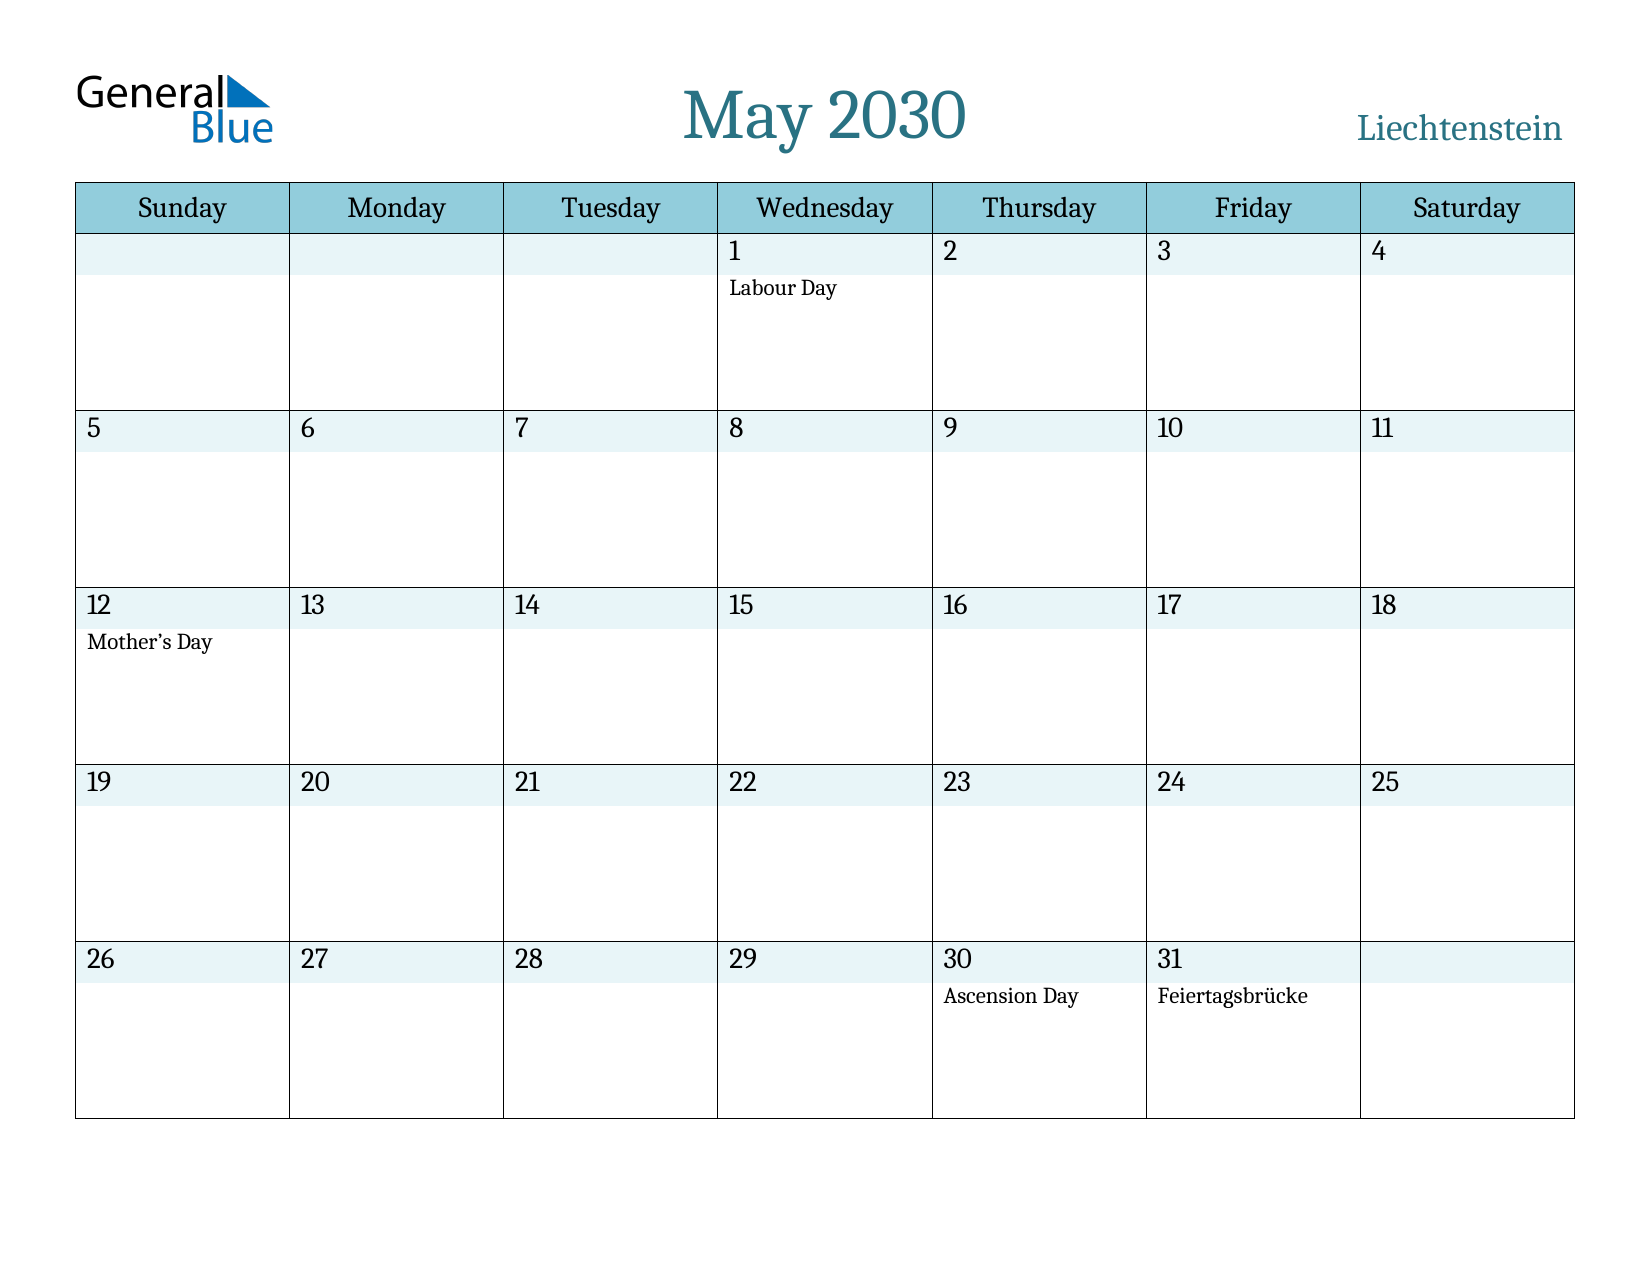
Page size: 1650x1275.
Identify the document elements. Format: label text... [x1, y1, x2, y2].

table_cell [1361, 629, 1574, 764]
table_cell Mother’s Day [76, 629, 289, 764]
table_cell [76, 983, 289, 1118]
table_cell 25 [1361, 765, 1574, 806]
table_cell [718, 983, 932, 1118]
picture [77, 75, 273, 143]
table_header Liechtenstein [1146, 75, 1574, 182]
table_cell 27 [290, 942, 503, 983]
table_cell [290, 275, 503, 410]
table_cell [504, 452, 717, 587]
table_cell Monday [290, 183, 503, 233]
table_cell [933, 629, 1146, 764]
table_cell 21 [504, 765, 717, 806]
table_cell 11 [1361, 411, 1574, 452]
table_header [76, 75, 503, 182]
table_cell 9 [933, 411, 1146, 452]
table_cell [933, 452, 1146, 587]
table_cell 31 [1147, 942, 1360, 983]
table_cell [76, 806, 289, 941]
table_cell [1147, 275, 1360, 410]
table_cell 7 [504, 411, 717, 452]
table_cell [1147, 806, 1360, 941]
table_cell [504, 806, 717, 941]
table_cell 14 [504, 588, 717, 629]
table_cell [718, 452, 932, 587]
table_cell 10 [1147, 411, 1360, 452]
table_cell 15 [718, 588, 932, 629]
table_cell 30 [933, 942, 1146, 983]
table_cell [290, 983, 503, 1118]
table_cell 5 [76, 411, 289, 452]
table_cell [1361, 275, 1574, 410]
table_cell 3 [1147, 234, 1360, 275]
table_cell Wednesday [718, 183, 932, 233]
table_cell Labour Day [718, 275, 932, 410]
table_cell [504, 275, 717, 410]
table_cell [504, 983, 717, 1118]
table_cell 8 [718, 411, 932, 452]
table_cell [933, 806, 1146, 941]
table_cell [1361, 983, 1574, 1118]
table_cell [1147, 452, 1360, 587]
table_cell 22 [718, 765, 932, 806]
table_cell [933, 275, 1146, 410]
table_cell 6 [290, 411, 503, 452]
table_cell 17 [1147, 588, 1360, 629]
table_cell 29 [718, 942, 932, 983]
table_cell [504, 629, 717, 764]
table_cell Sunday [76, 183, 289, 233]
table_cell 19 [76, 765, 289, 806]
table_cell [290, 452, 503, 587]
table_cell [290, 806, 503, 941]
table_cell [1361, 806, 1574, 941]
table_cell 26 [76, 942, 289, 983]
table_cell 23 [933, 765, 1146, 806]
table_cell [76, 275, 289, 410]
table_cell 13 [290, 588, 503, 629]
table_cell Feiertagsbrücke [1147, 983, 1360, 1118]
table_cell 12 [76, 588, 289, 629]
table_cell Friday [1147, 183, 1360, 233]
table_cell 28 [504, 942, 717, 983]
table_cell Ascension Day [933, 983, 1146, 1118]
table_cell [718, 806, 932, 941]
table_cell 24 [1147, 765, 1360, 806]
table_cell [1361, 452, 1574, 587]
table_cell [1147, 629, 1360, 764]
table_cell [1361, 942, 1574, 983]
table_cell 2 [933, 234, 1146, 275]
table_cell Tuesday [504, 183, 717, 233]
table_cell [76, 234, 289, 275]
table_header May 2030 [504, 75, 1146, 182]
table_cell 4 [1361, 234, 1574, 275]
table_cell 20 [290, 765, 503, 806]
table_cell [76, 452, 289, 587]
table_cell Thursday [933, 183, 1146, 233]
table_cell Saturday [1361, 183, 1574, 233]
table_cell [290, 234, 503, 275]
table_cell 16 [933, 588, 1146, 629]
table_cell 1 [718, 234, 932, 275]
table_cell [504, 234, 717, 275]
table_cell 18 [1361, 588, 1574, 629]
table_cell [718, 629, 932, 764]
table_cell [290, 629, 503, 764]
